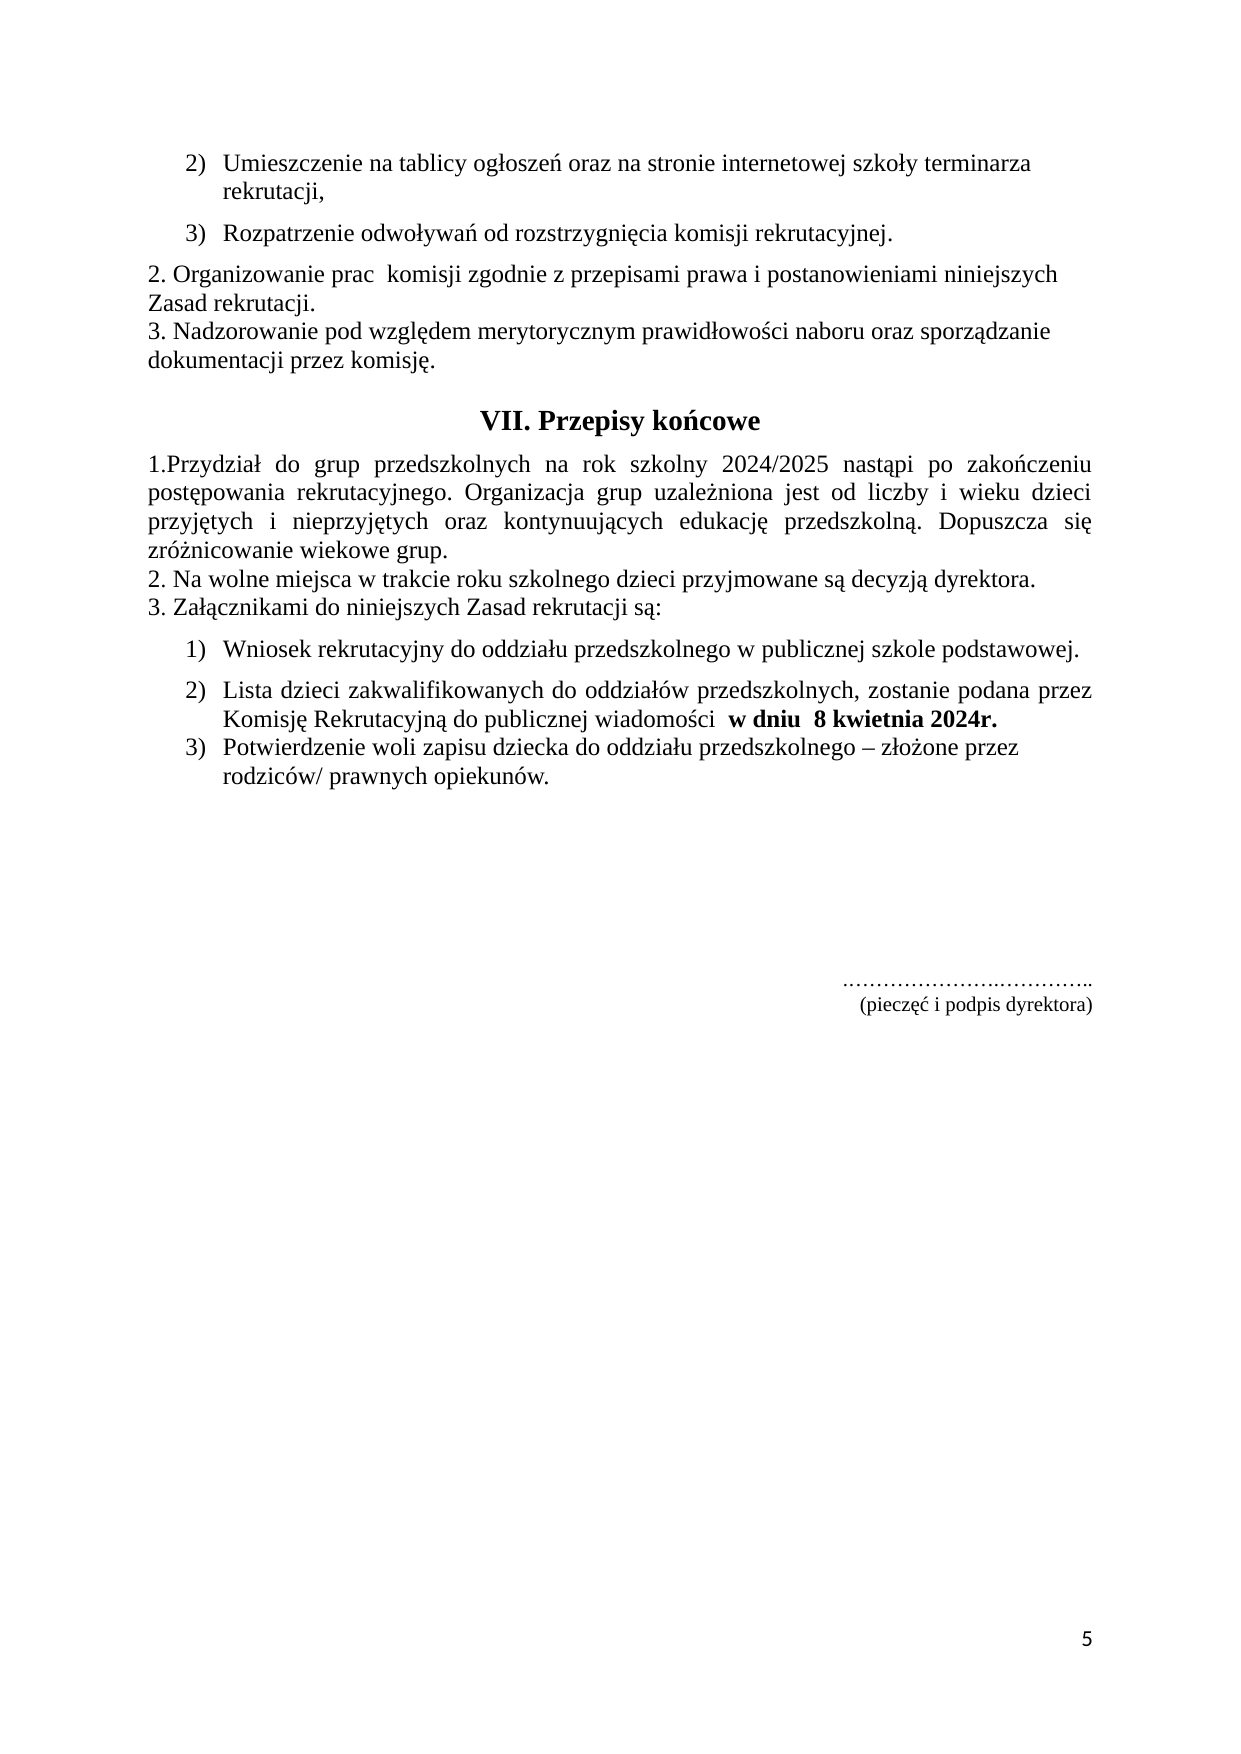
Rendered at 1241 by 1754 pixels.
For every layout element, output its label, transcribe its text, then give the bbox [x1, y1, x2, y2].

list Na wolne miejsca w trakcie roku szkolnego dzieci przyjmowane są decyzją dyrektora. [148, 564, 1093, 592]
list Lista dzieci zakwalifikowanych do oddziałów przedszkolnych, zostanie podana przez Komisję Rekrutacyjną do publicznej wiadomości w dniu 8 kwietnia 2024r. [185, 675, 1093, 732]
text (pieczęć i podpis dyrektora) [148, 991, 1093, 1016]
text VII. Przepisy końcowe [148, 403, 1093, 436]
list Potwierdzenie woli zapisu dziecka do oddziału przedszkolnego – złożone przez rodziców/ prawnych opiekunów. [185, 732, 1093, 790]
list Wniosek rekrutacyjny do oddziału przedszkolnego w publicznej szkole podstawowej. [185, 634, 1093, 662]
text 2. Organizowanie prac komisji zgodnie z przepisami prawa i postanowieniami niniejszych Zasad rekrutacji. [148, 259, 1093, 316]
list Umieszczenie na tablicy ogłoszeń oraz na stronie internetowej szkoły terminarza rekrutacji, [185, 148, 1093, 205]
list Załącznikami do niniejszych Zasad rekrutacji są: [148, 592, 1093, 621]
list Rozpatrzenie odwoływań od rozstrzygnięcia komisji rekrutacyjnej. [185, 218, 1093, 246]
list Przydział do grup przedszkolnych na rok szkolny 2024/2025 nastąpi po zakończeniu postępowania rekrutacyjnego. Organizacja grup uzależniona jest od liczby i wieku dzieci przyjętych i nieprzyjętych oraz kontynuujących edukację przedszkolną. Dopuszcza się zróżnicowanie wiekowe grup. [148, 449, 1093, 564]
text .………………….………….. [148, 967, 1093, 991]
text 3. Nadzorowanie pod względem merytorycznym prawidłowości naboru oraz sporządzanie dokumentacji przez komisję. [148, 316, 1093, 374]
